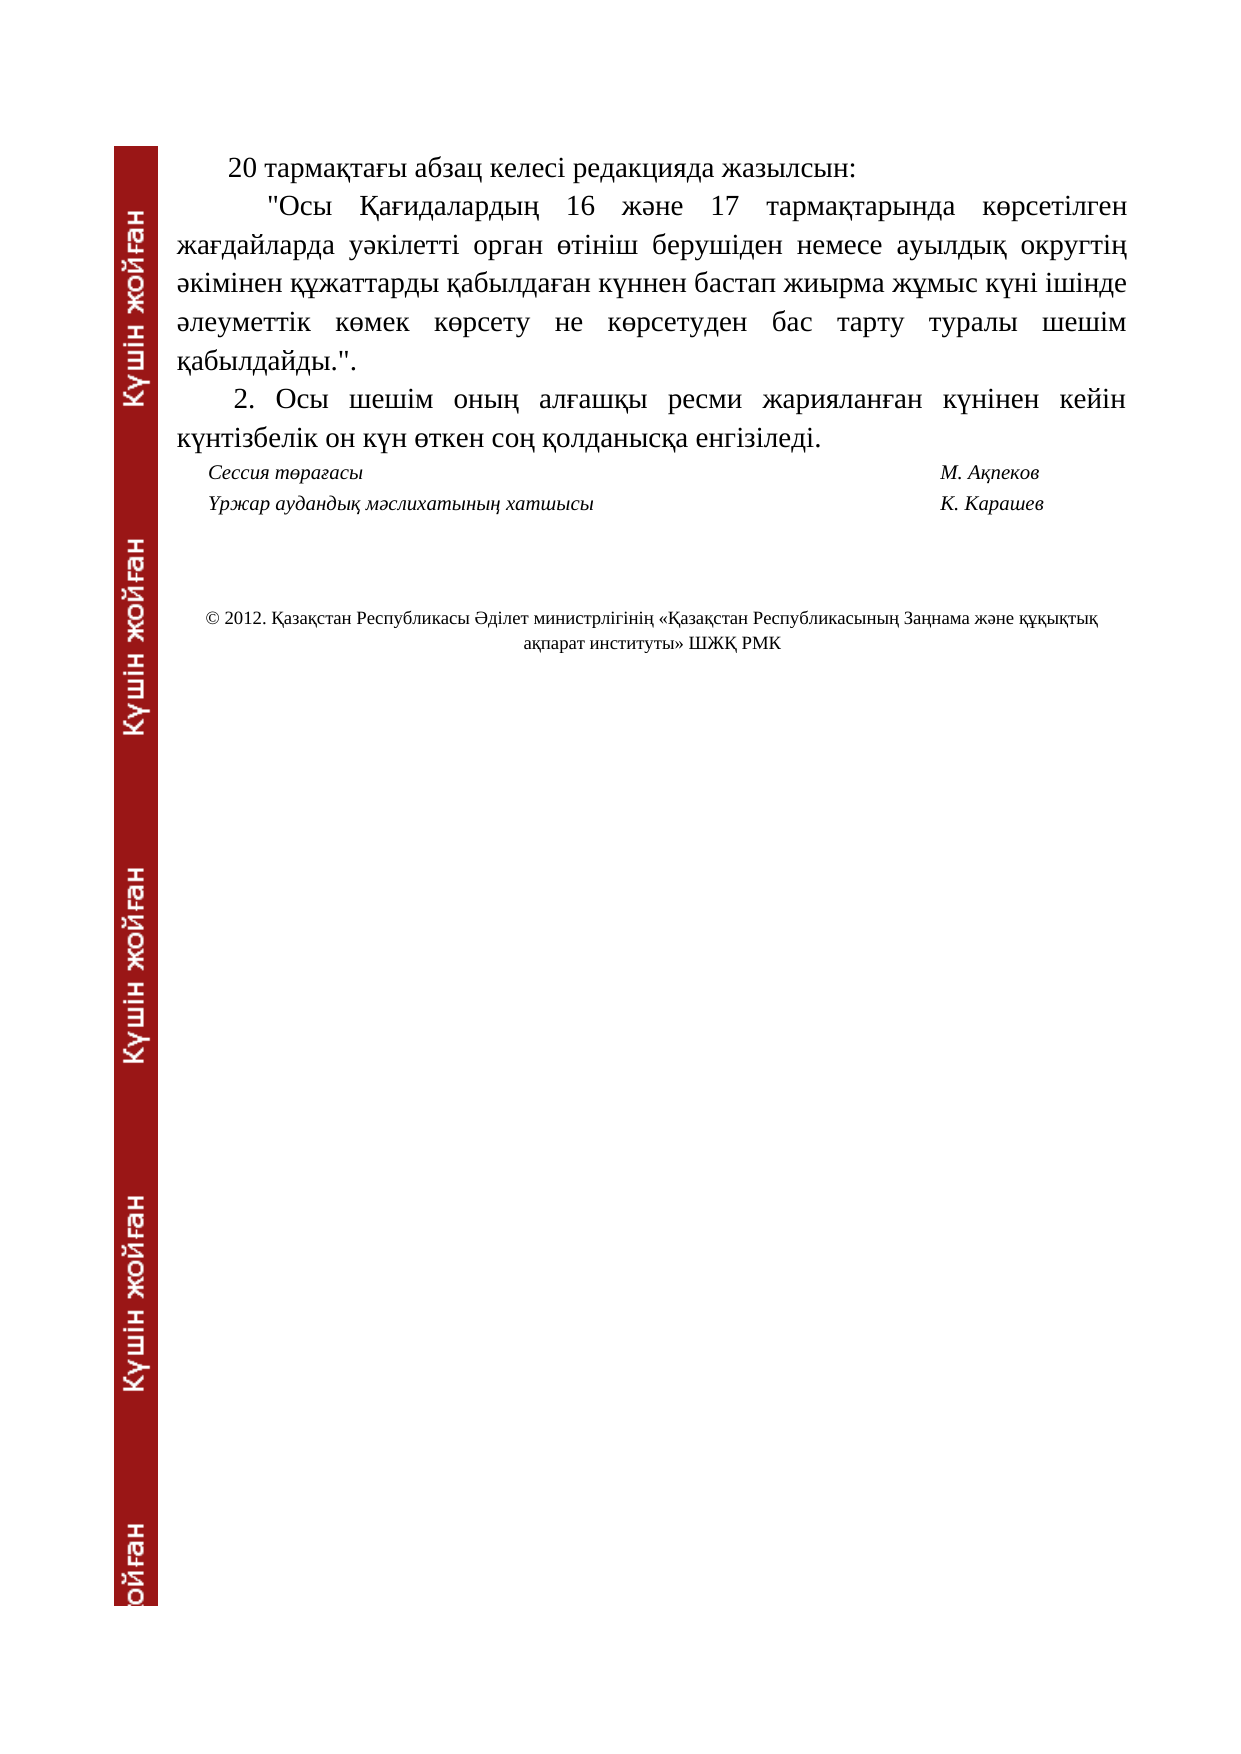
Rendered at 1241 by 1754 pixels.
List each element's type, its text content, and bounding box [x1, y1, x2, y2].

text 20 тармақтағы абзац келесі редакцияда жазылсын: [112, 150, 1128, 183]
picture [114, 520, 158, 607]
text "Осы Қағидалардың 16 және 17 тармақтарында көрсетiлген жағдайларда уәкiлеттi орган өтiнiш берушiден немесе ауылдық округтiң әкiмiнен құжаттарды қабылдаған күннен бастап жиырма жұмыс күнi iшiнде әлеуметтiк көмек көрсету не көрсетуден бас тарту туралы шешiм қабылдайды.". [112, 188, 1128, 376]
table_header Сессия төрағасы [101, 458, 939, 489]
picture [114, 376, 158, 381]
table_header М. Ақпеков [939, 458, 1240, 489]
table_cell К. Карашев [939, 489, 1240, 520]
picture [114, 183, 158, 188]
text 2. Осы шешім оның алғашқы ресми жарияланған күнінен кейін күнтізбелік он күн өткен соң қолданысқа енгізіледі. [112, 381, 1128, 453]
text © 2012. Қазақстан Республикасы Әділет министрлігінің «Қазақстан Республикасының Заңнама және құқықтық ақпарат институты» ШЖҚ РМК [112, 607, 1128, 653]
table_cell Үржар аудандық мәслихатының хатшысы [101, 489, 939, 520]
picture [114, 146, 158, 150]
picture [114, 653, 158, 1606]
picture [114, 453, 158, 458]
